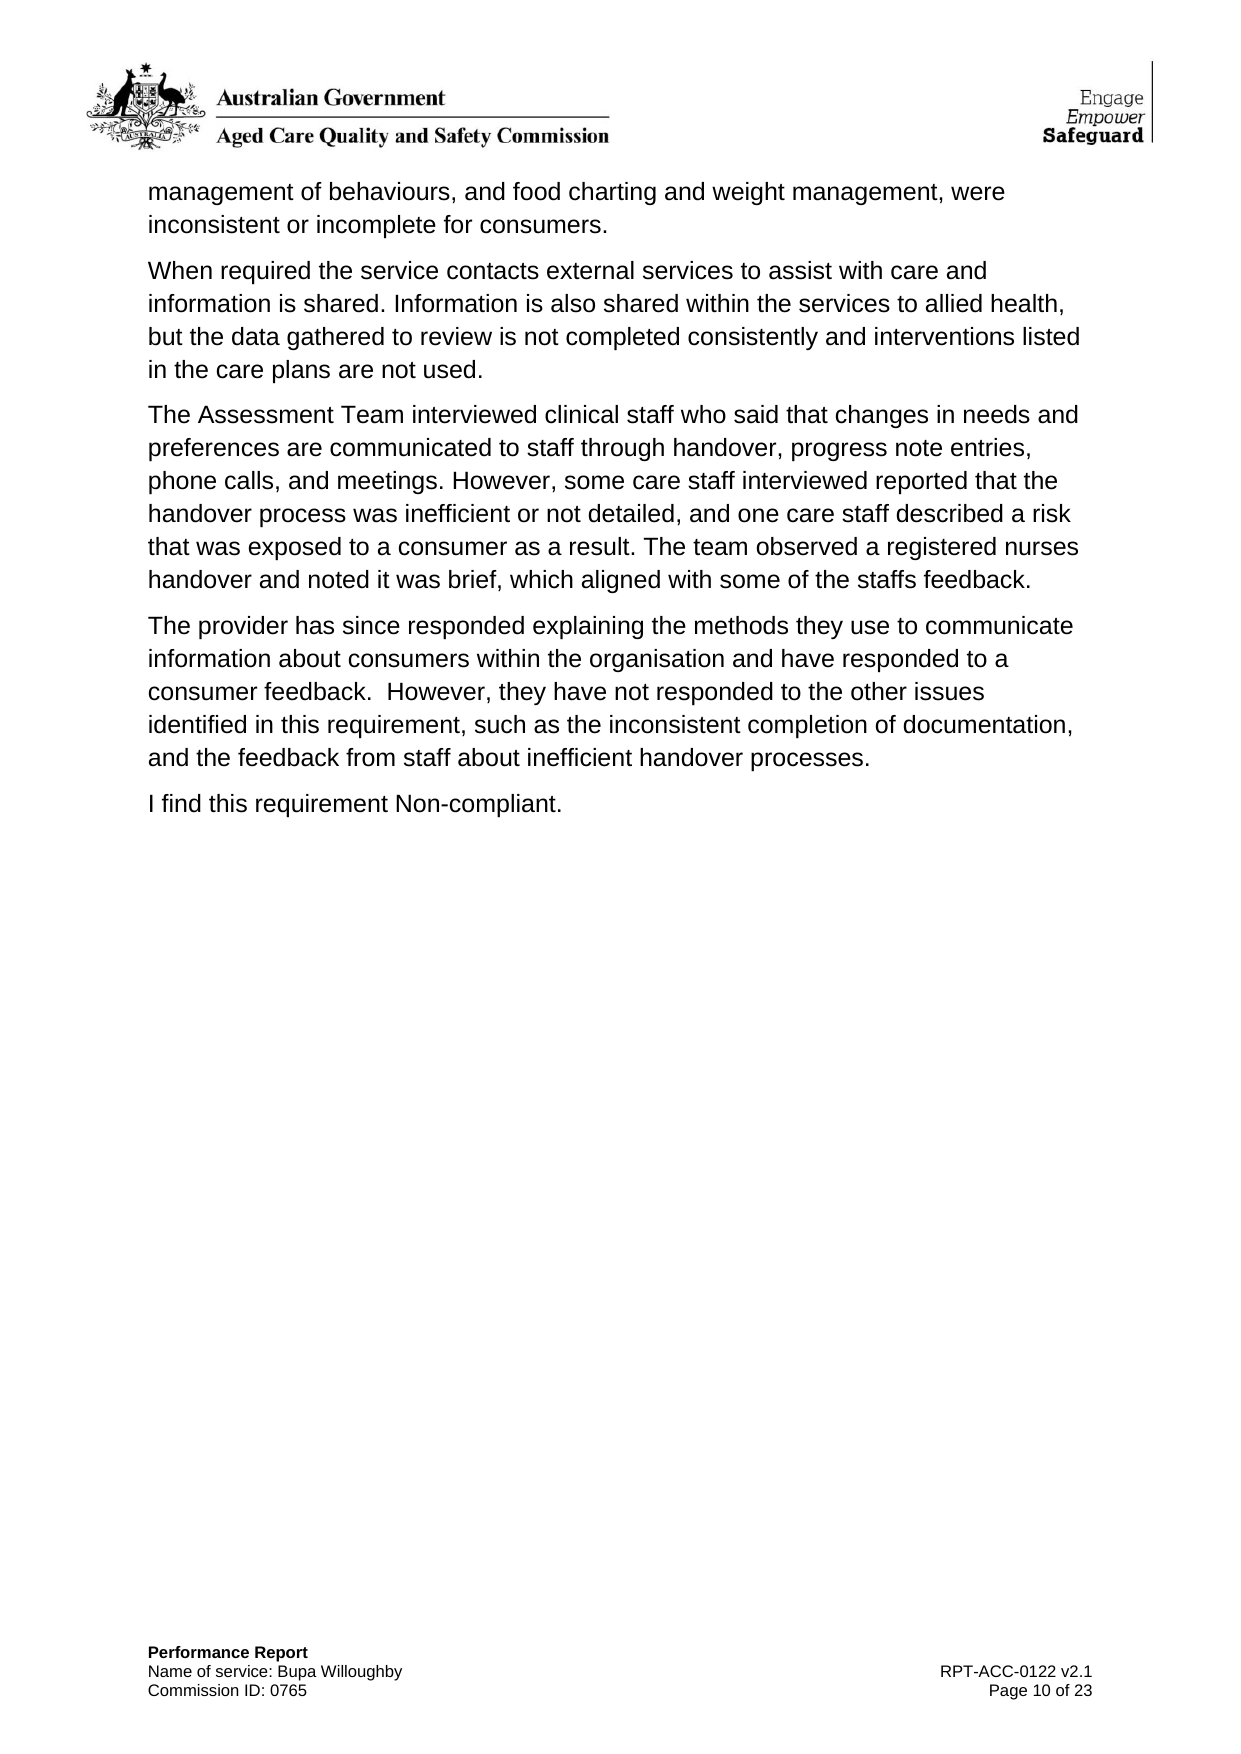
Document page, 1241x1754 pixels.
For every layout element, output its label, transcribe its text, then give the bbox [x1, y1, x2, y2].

text The provider has since responded explaining the methods they use to communicate information about consumers within the organisation and have responded to a consumer feedback. However, they have not responded to the other issues identified in this requirement, such as the inconsistent completion of documentation, and the feedback from staff about inefficient handover processes. [148, 611, 1092, 772]
picture [0, 1, 1241, 171]
text When required the service contacts external services to assist with care and information is shared. Information is also shared within the services to allied health, but the data gathered to review is not completed consistently and interventions listed in the care plans are not used. [148, 256, 1092, 383]
text The Assessment Team interviewed clinical staff who said that changes in needs and preferences are communicated to staff through handover, progress note entries, phone calls, and meetings. However, some care staff interviewed reported that the handover process was inefficient or not detailed, and one care staff described a risk that was exposed to a consumer as a result. The team observed a registered nurses handover and noted it was brief, which aligned with some of the staffs feedback. [148, 400, 1092, 594]
text I find this requirement Non-compliant. [148, 788, 1092, 817]
